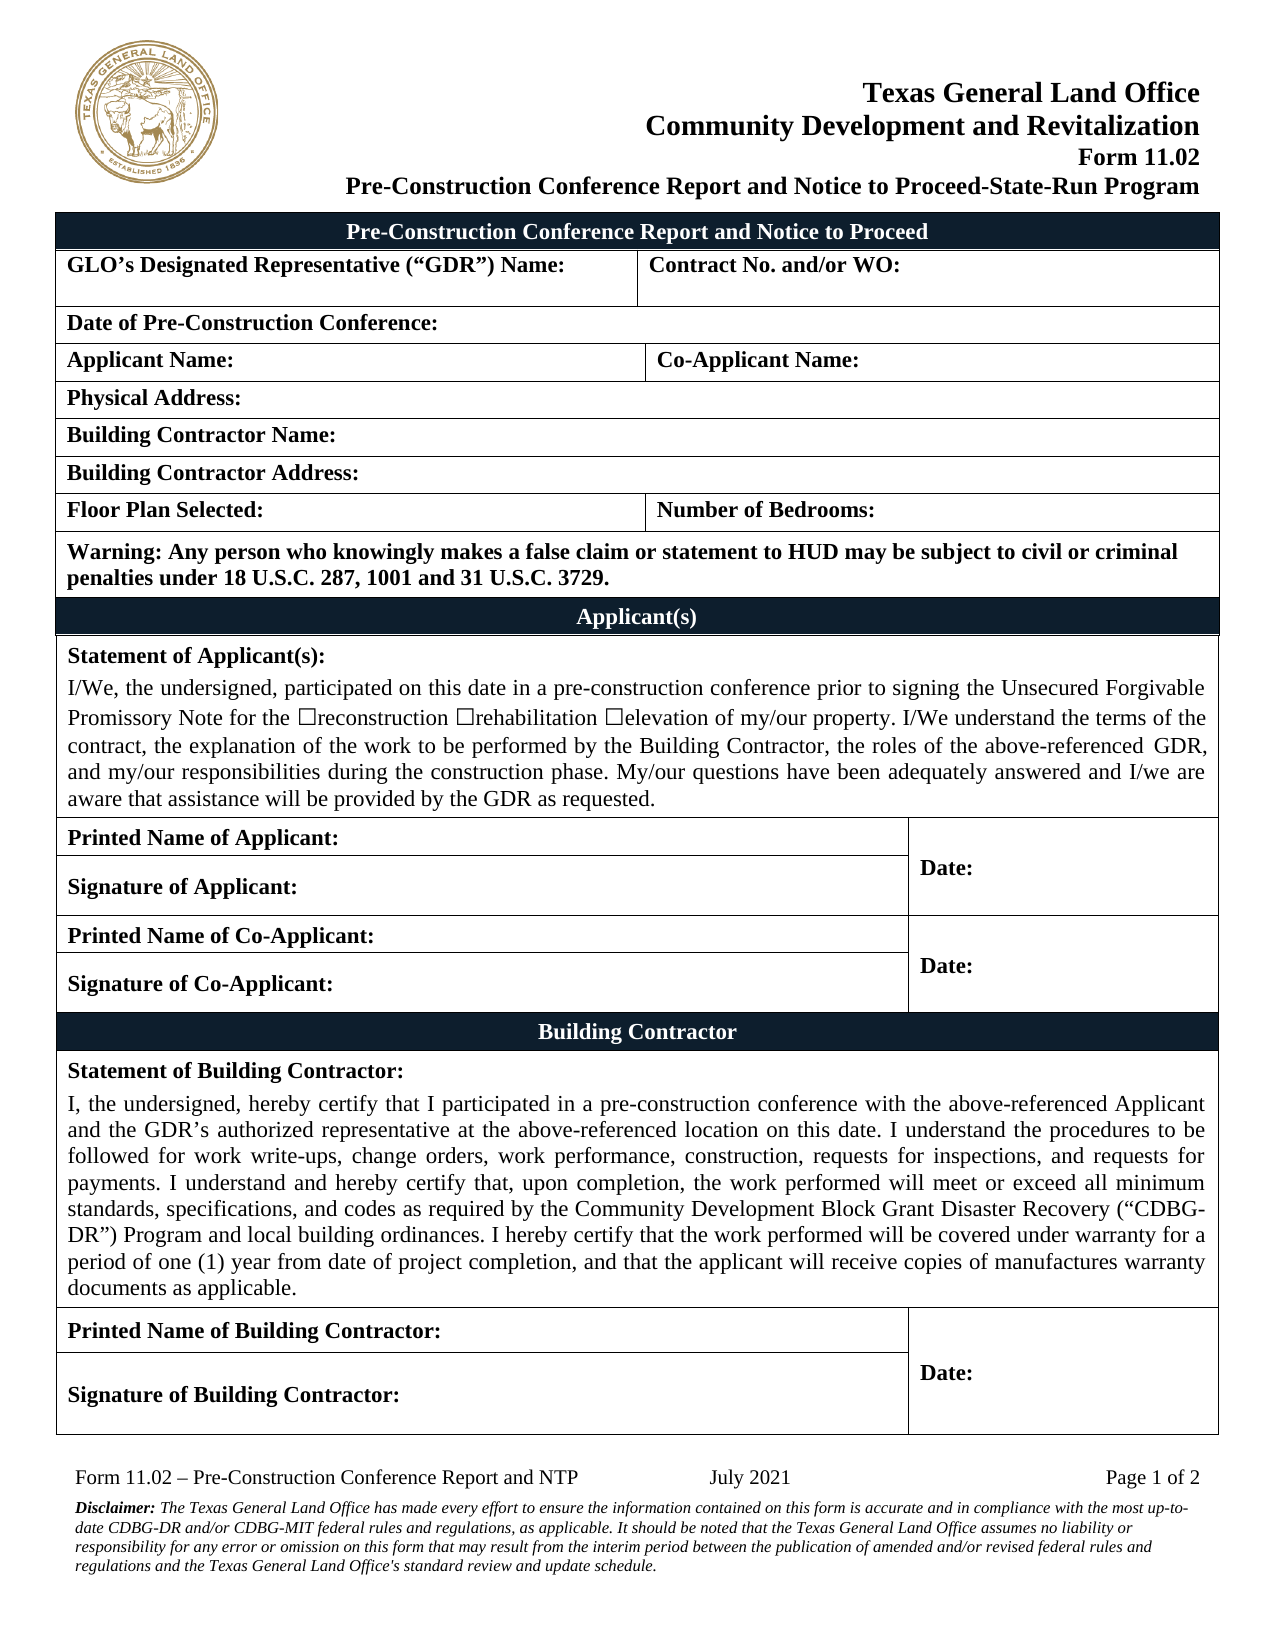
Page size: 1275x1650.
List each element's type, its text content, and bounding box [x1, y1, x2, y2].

table_header Pre-Construction Conference Report and Notice to Proceed [56, 213, 1219, 249]
table_cell Printed Name of Co-Applicant: [57, 916, 908, 952]
table_cell Physical Address: [56, 382, 1219, 418]
table_cell Number of Bedrooms: [646, 494, 1219, 531]
table_cell Co-Applicant Name: [646, 344, 1219, 381]
table_cell Building Contractor Name: [56, 419, 1219, 456]
table_cell Building Contractor Address: [56, 457, 1219, 493]
table_cell Warning: Any person who knowingly makes a false claim or statement to HUD may be subject to civil or criminal penalties under 18 U.S.C. 287, 1001 and 31 U.S.C. 3729. [56, 532, 1219, 597]
table_cell Signature of Applicant: [57, 856, 908, 915]
table_cell Applicant Name: [56, 344, 645, 381]
table_cell Date of Pre-Construction Conference: [56, 307, 1219, 343]
table_cell Date: [909, 916, 1218, 1012]
table_cell Printed Name of Building Contractor: [57, 1308, 908, 1352]
table_cell Statement of Building Contractor: I, the undersigned, hereby certify that I participated in a pre-construction conference with the above-referenced Applicant and the GDR’s authorized representative at the above-referenced location on this date. I understand the procedures to be followed for work write-ups, change orders, work performance, construction, requests for inspections, and requests for payments. I understand and hereby certify that, upon completion, the work performed will meet or exceed all minimum standards, specifications, and codes as required by the Community Development Block Grant Disaster Recovery (“CDBG-DR”) Program and local building ordinances. I hereby certify that the work performed will be covered under warranty for a period of one (1) year from date of project completion, and that the applicant will receive copies of manufactures warranty documents as applicable. [57, 1051, 1218, 1307]
table_cell Date: [909, 1308, 1218, 1434]
table_cell Floor Plan Selected: [56, 494, 645, 531]
picture [75, 40, 219, 184]
table_cell Contract No. and/or WO: [638, 251, 1219, 306]
table_cell Date: [909, 818, 1218, 915]
table_cell Printed Name of Applicant: [57, 818, 908, 855]
table_cell Signature of Building Contractor: [57, 1353, 908, 1434]
table_cell Applicant(s) [56, 598, 1219, 634]
table_cell Signature of Co-Applicant: [57, 953, 908, 1012]
table_header Statement of Applicant(s): I/We, the undersigned, participated on this date in a pre-construction conference prior to signing the Unsecured Forgivable Promissory Note for the reconstruction rehabilitation elevation of my/our property. I/We understand the terms of the contract, the explanation of the work to be performed by the Building Contractor, the roles of the above-referenced GDR, and my/our responsibilities during the construction phase. My/our questions have been adequately answered and I/we are aware that assistance will be provided by the GDR as requested. [57, 636, 1218, 817]
table_cell Building Contractor [57, 1013, 1218, 1050]
table_cell GLO’s Designated Representative (“GDR”) Name: [56, 251, 637, 306]
